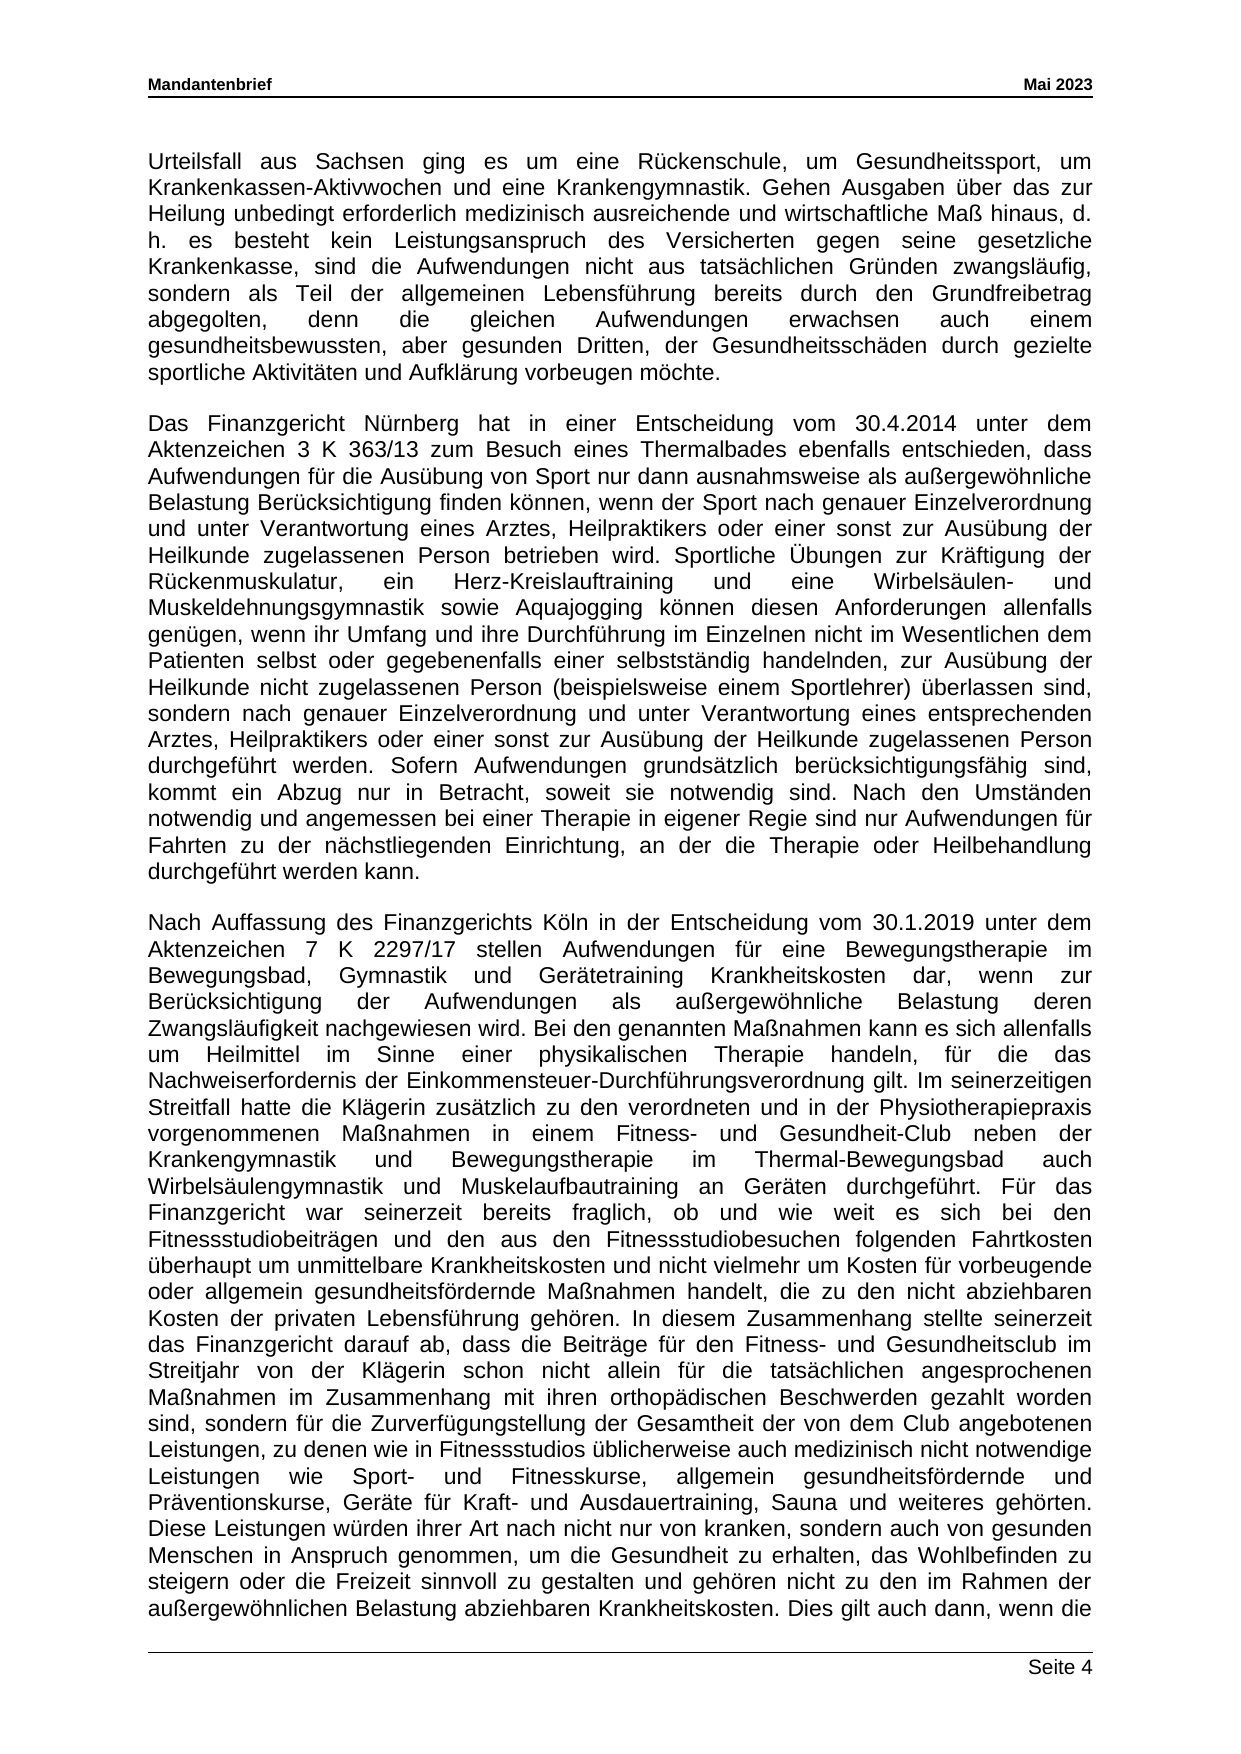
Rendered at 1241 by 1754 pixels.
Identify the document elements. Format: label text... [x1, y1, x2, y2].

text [148, 909, 1093, 1621]
text Das Finanzgericht Nürnberg hat in einer Entscheidung vom 30.4.2014 unter dem Aktenzeichen 3 K 363/13 zum Besuch eines Thermalbades ebenfalls entschieden, dass Aufwendungen für die Ausübung von Sport nur dann ausnahmsweise als außergewöhnliche Belastung Berücksichtigung finden können, wenn der Sport nach genauer Einzelverordnung und unter Verantwortung eines Arztes, Heilpraktikers oder einer sonst zur Ausübung der Heilkunde zugelassenen Person betrieben wird. Sportliche Übungen zur Kräftigung der Rückenmuskulatur, ein Herz-Kreislauftraining und eine Wirbelsäulen- und Muskeldehnungsgymnastik sowie Aquajogging können diesen Anforderungen allenfalls genügen, wenn ihr Umfang und ihre Durchführung im Einzelnen nicht im Wesentlichen dem Patienten selbst oder gegebenenfalls einer selbstständig handelnden, zur Ausübung der Heilkunde nicht zugelassenen Person (beispielsweise einem Sportlehrer) überlassen sind, sondern nach genauer Einzelverordnung und unter Verantwortung eines entsprechenden Arztes, Heilpraktikers oder einer sonst zur Ausübung der Heilkunde zugelassenen Person durchgeführt werden. Sofern Aufwendungen grundsätzlich berücksichtigungsfähig sind, kommt ein Abzug nur in Betracht, soweit sie notwendig sind. Nach den Umständen notwendig und angemessen bei einer Therapie in eigener Regie sind nur Aufwendungen für Fahrten zu der nächstliegenden Einrichtung, an der die Therapie oder Heilbehandlung durchgeführt werden kann. [148, 410, 1093, 884]
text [148, 148, 1093, 385]
